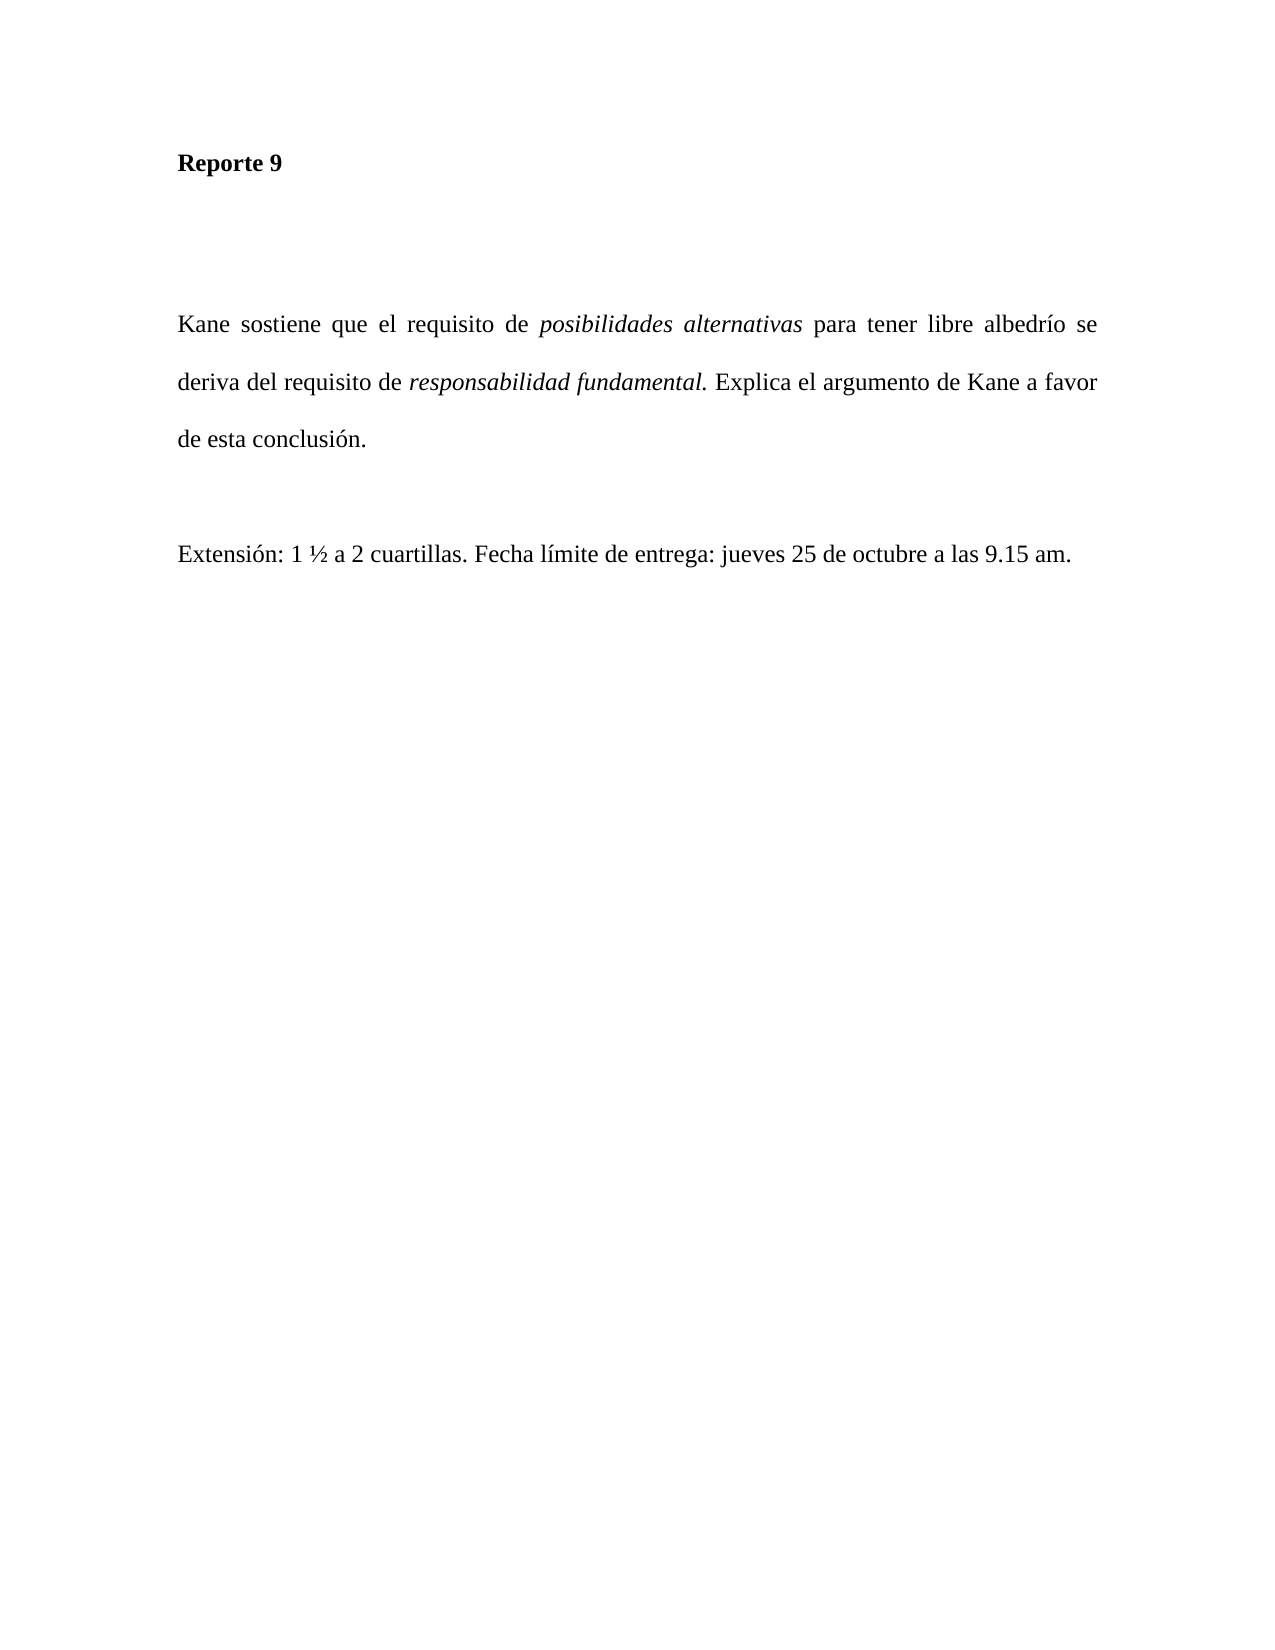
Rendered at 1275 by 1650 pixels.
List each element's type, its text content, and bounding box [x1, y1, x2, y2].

text Kane sostiene que el requisito de posibilidades alternativas para tener libre albedrío se deriva del requisito de responsabilidad fundamental. Explica el argumento de Kane a favor de esta conclusión. [177, 309, 1098, 453]
text Extensión: 1 ½ a 2 cuartillas. Fecha límite de entrega: jueves 25 de octubre a las 9.15 am. [177, 539, 1098, 568]
text Reporte 9 [177, 148, 1098, 176]
